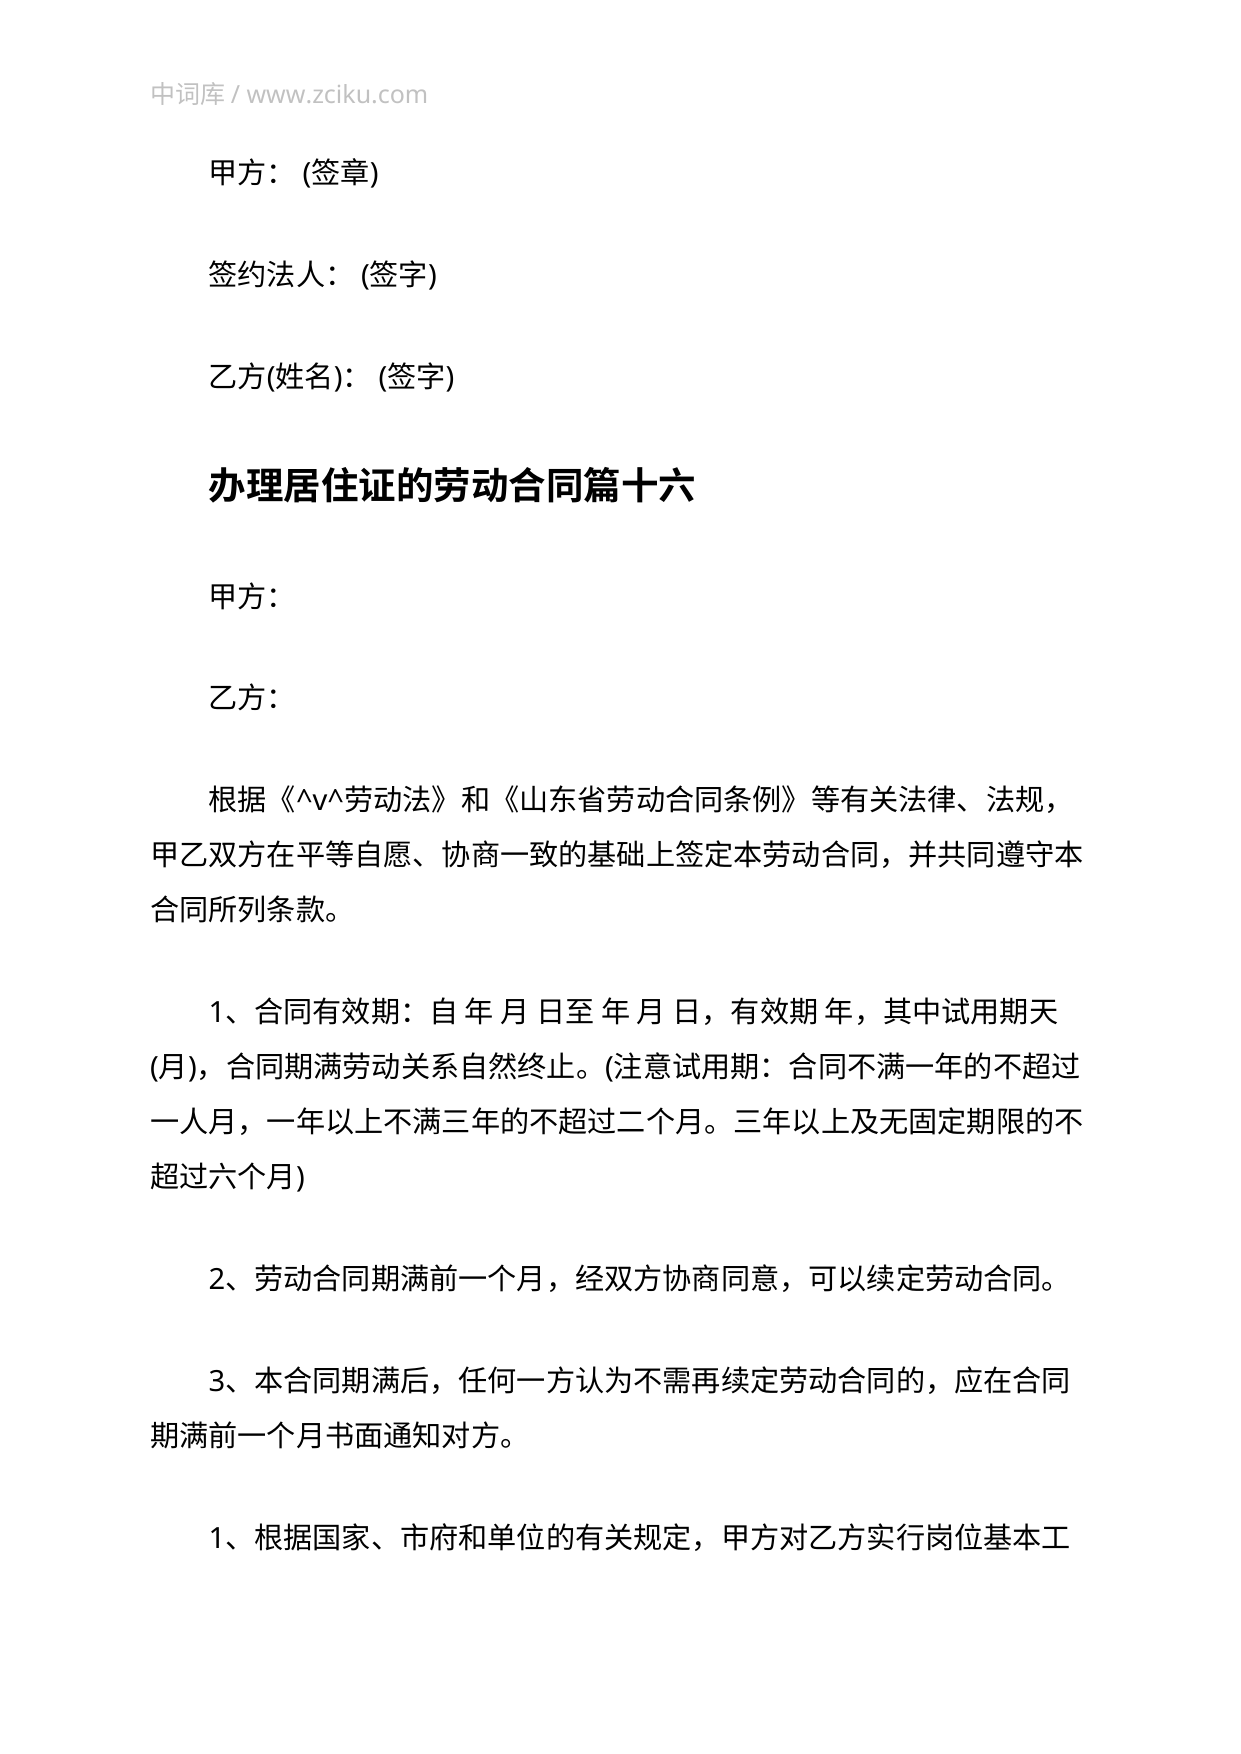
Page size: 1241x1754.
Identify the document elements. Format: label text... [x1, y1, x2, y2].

text 根据《^v^劳动法》和《山东省劳动合同条例》等有关法律、法规，甲乙双方在平等自愿、协商一致的基础上签定本劳动合同，并共同遵守本合同所列条款。 [150, 777, 1090, 929]
text 乙方： [150, 675, 1090, 717]
text 办理居住证的劳动合同篇十六 [150, 456, 1090, 510]
text 3、本合同期满后，任何一方认为不需再续定劳动合同的，应在合同期满前一个月书面通知对方。 [150, 1357, 1090, 1455]
text 乙方(姓名)： (签字) [150, 354, 1090, 396]
text 签约法人： (签字) [150, 252, 1090, 294]
text 甲方： [150, 573, 1090, 616]
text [150, 1514, 1090, 1557]
text 1、合同有效期：自 年 月 日至 年 月 日，有效期 年，其中试用期天(月)，合同期满劳动关系自然终止。(注意试用期：合同不满一年的不超过一人月，一年以上不满三年的不超过二个月。三年以上及无固定期限的不超过六个月) [150, 988, 1090, 1196]
text 甲方： (签章) [150, 150, 1090, 192]
text 2、劳动合同期满前一个月，经双方协商同意，可以续定劳动合同。 [150, 1255, 1090, 1298]
